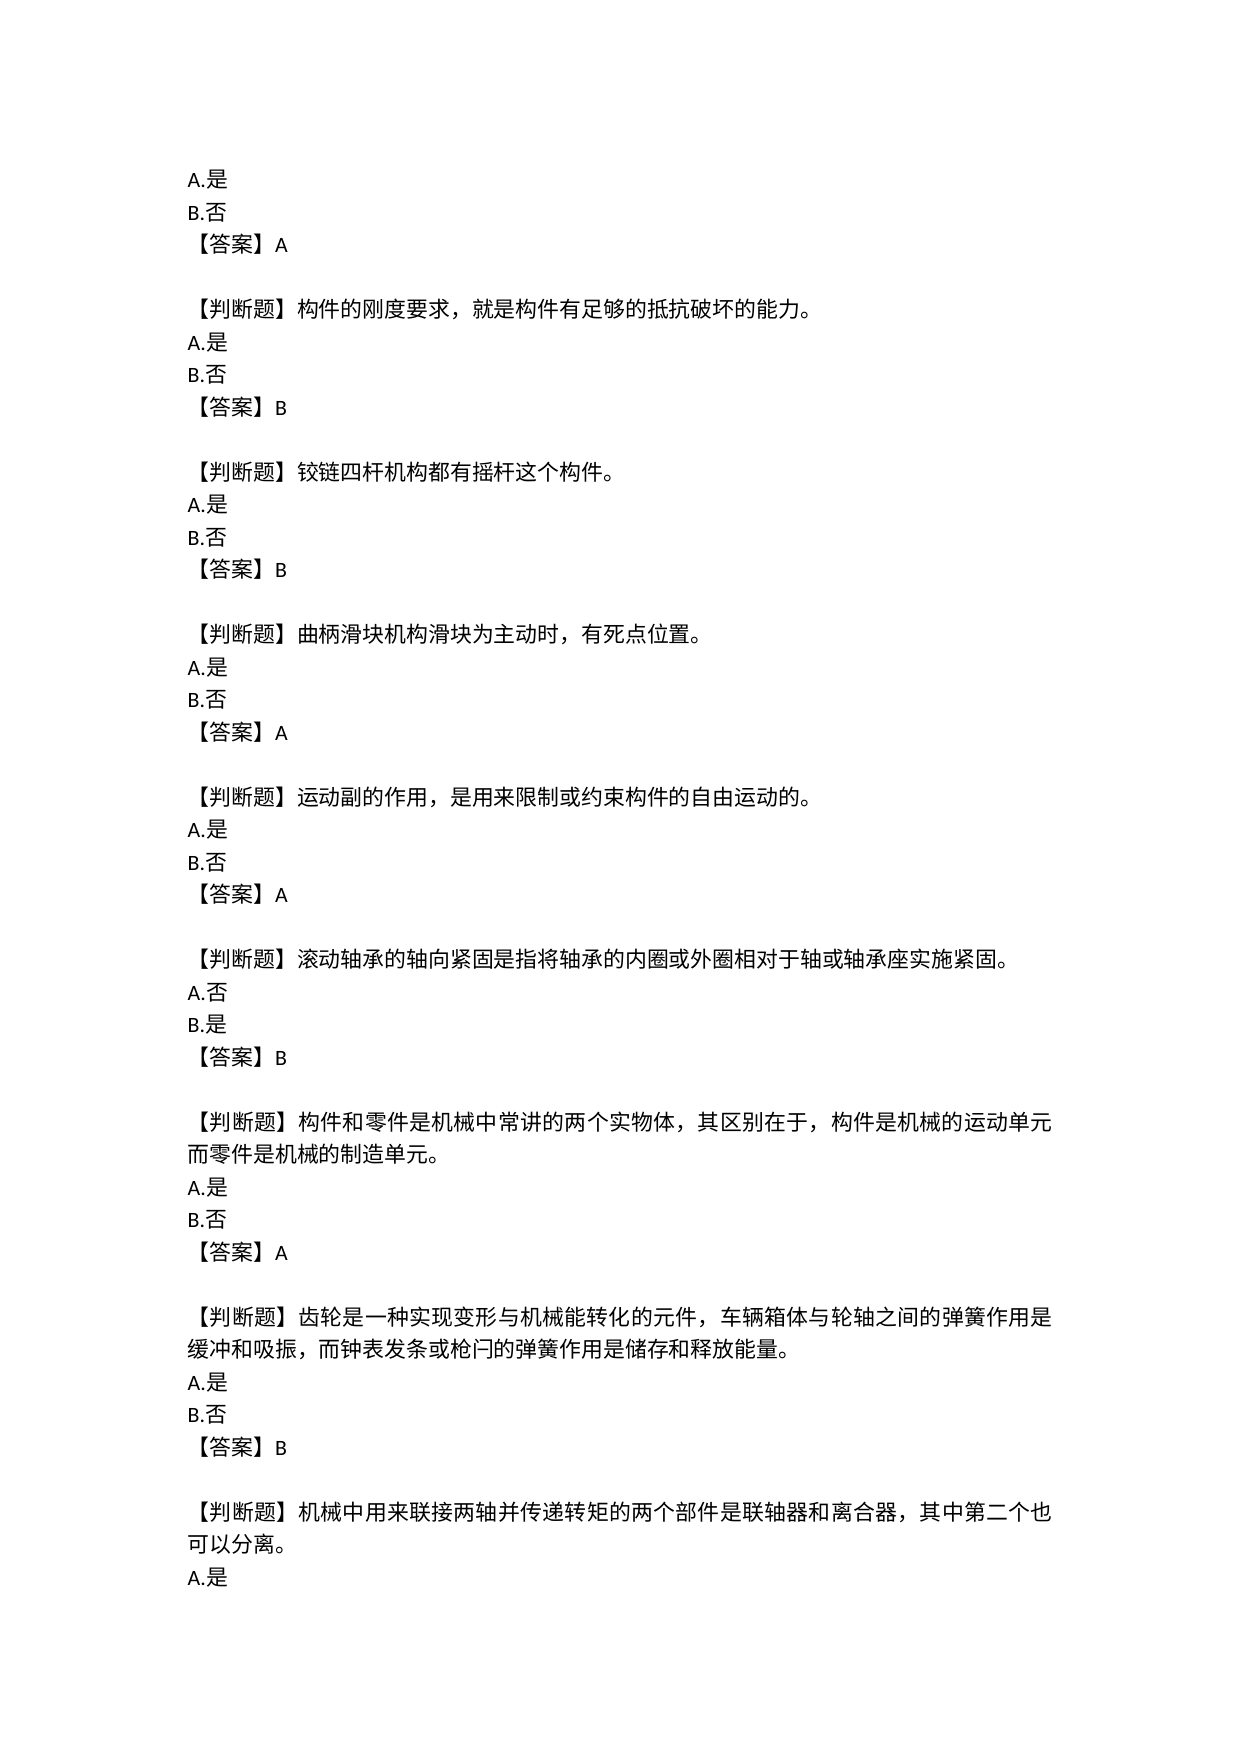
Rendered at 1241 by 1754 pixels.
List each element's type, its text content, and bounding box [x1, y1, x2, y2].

text A.是 [187, 324, 1053, 357]
text B.否 [187, 357, 1053, 389]
text 【判断题】滚动轴承的轴向紧固是指将轴承的内圈或外圈相对于轴或轴承座实施紧固。 [187, 942, 1053, 974]
text A.否 [187, 974, 1053, 1007]
text B.否 [187, 519, 1053, 552]
text B.否 [187, 194, 1053, 227]
text B.是 [187, 1007, 1053, 1039]
text 【判断题】曲柄滑块机构滑块为主动时，有死点位置。 [187, 617, 1053, 649]
text 【判断题】齿轮是一种实现变形与机械能转化的元件，车辆箱体与轮轴之间的弹簧作用是缓冲和吸振，而钟表发条或枪闩的弹簧作用是储存和释放能量。 [187, 1299, 1053, 1364]
text 【判断题】运动副的作用，是用来限制或约束构件的自由运动的。 [187, 779, 1053, 812]
text B.否 [187, 1202, 1053, 1234]
text A.是 [187, 487, 1053, 519]
text B.否 [187, 844, 1053, 877]
text A.是 [187, 812, 1053, 844]
text 【判断题】构件的刚度要求，就是构件有足够的抵抗破坏的能力。 [187, 292, 1053, 324]
text 【答案】A [187, 227, 1053, 259]
text 【答案】B [187, 1039, 1053, 1072]
text 【判断题】机械中用来联接两轴并传递转矩的两个部件是联轴器和离合器，其中第二个也可以分离。 [187, 1494, 1053, 1559]
text 【判断题】构件和零件是机械中常讲的两个实物体，其区别在于，构件是机械的运动单元，而零件是机械的制造单元。 [187, 1104, 1053, 1169]
text 【答案】B [187, 1429, 1053, 1462]
text A.是 [187, 1364, 1053, 1397]
text 【答案】B [187, 552, 1053, 584]
text 【答案】A [187, 714, 1053, 747]
text A.是 [187, 649, 1053, 682]
text A.是 [187, 1559, 1053, 1592]
text B.否 [187, 1397, 1053, 1429]
text 【答案】A [187, 1234, 1053, 1267]
text A.是 [187, 1169, 1053, 1202]
text 【判断题】铰链四杆机构都有摇杆这个构件。 [187, 454, 1053, 487]
text A.是 [187, 162, 1053, 194]
text 【答案】A [187, 877, 1053, 909]
text B.否 [187, 682, 1053, 714]
text 【答案】B [187, 389, 1053, 422]
